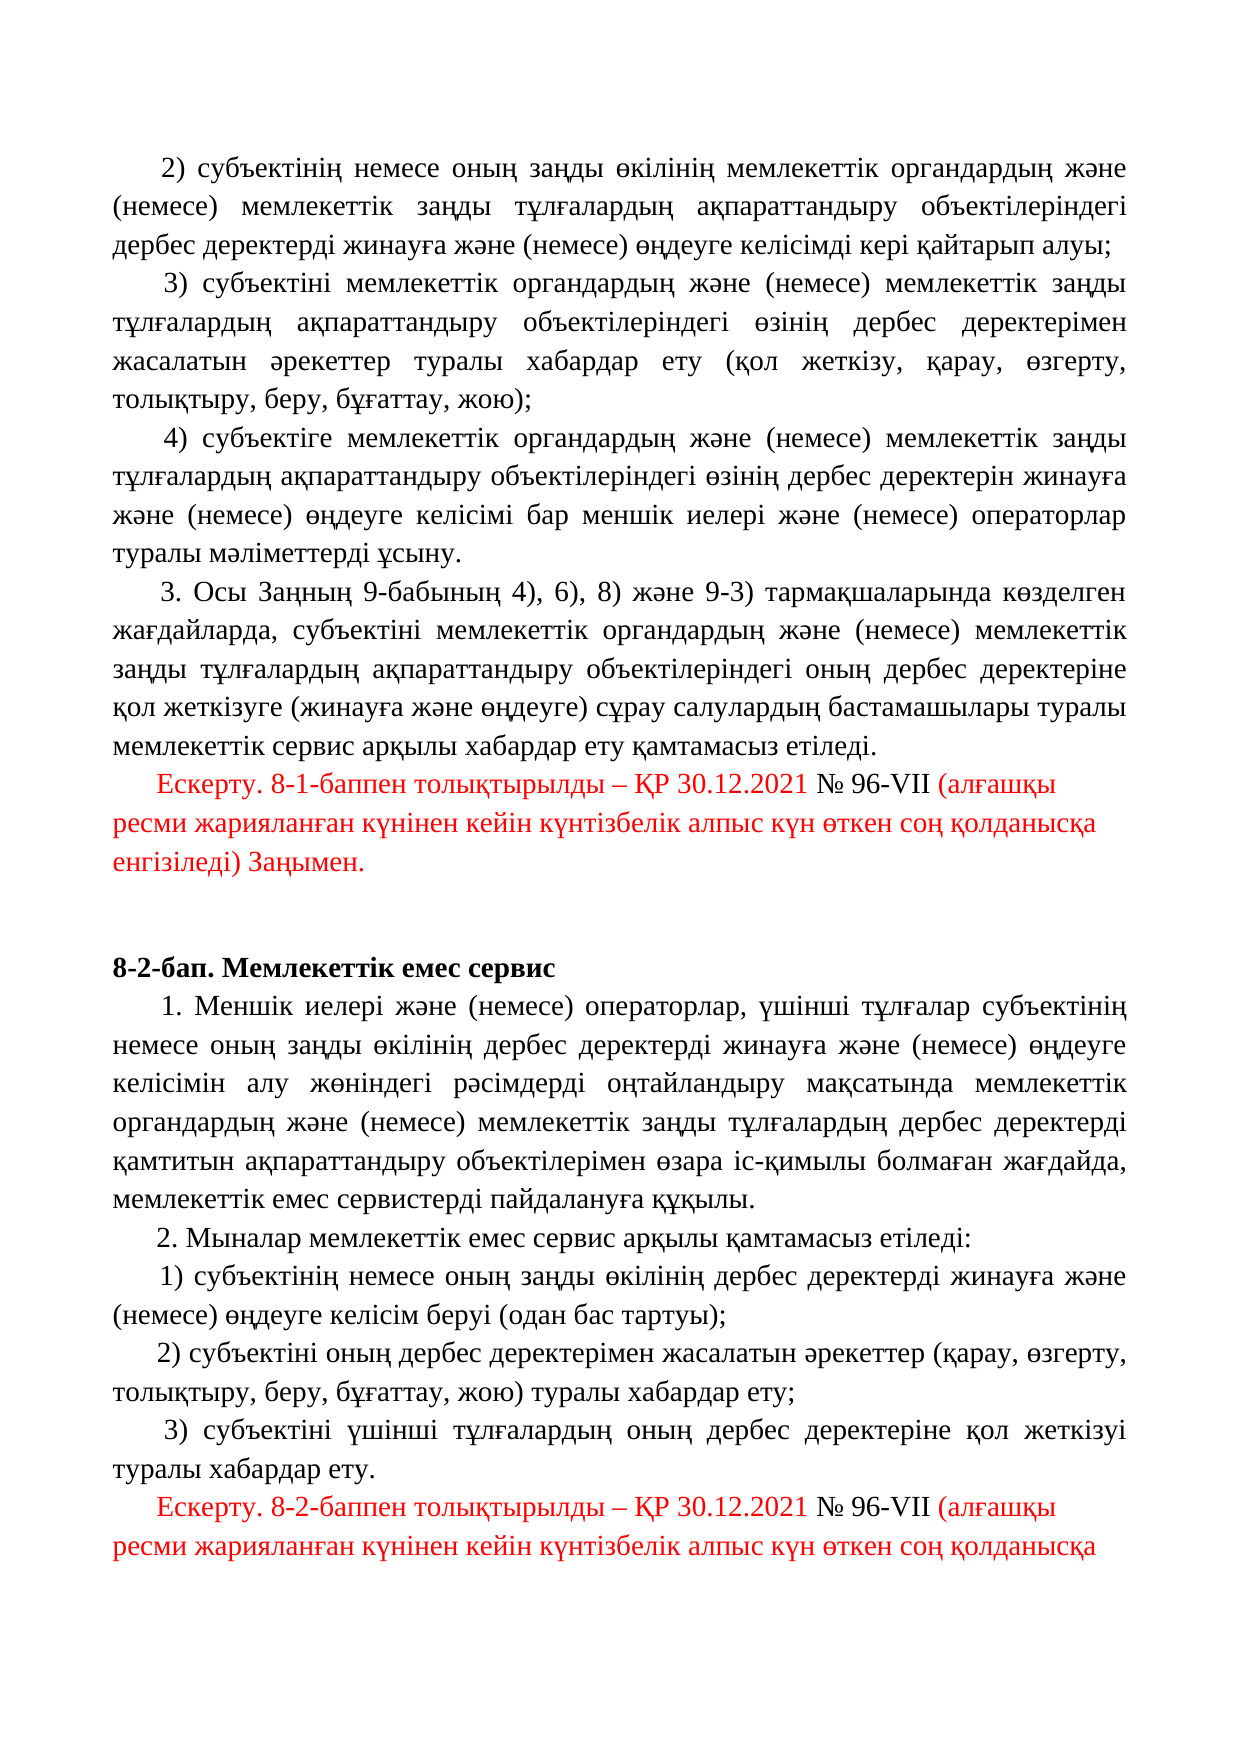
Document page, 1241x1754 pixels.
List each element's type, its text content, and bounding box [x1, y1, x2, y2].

text 4) субъектіге мемлекеттік органдардың және (немесе) мемлекеттік заңды тұлғалардың ақпараттандыру объектілеріндегі өзінің дербес деректерін жинауға және (немесе) өңдеуге келісімі бар меншік иелері және (немесе) операторлар туралы мәліметтерді ұсыну. [112, 420, 1128, 569]
text 3) субъектіні үшінші тұлғалардың оның дербес деректеріне қол жеткізуі туралы хабардар ету. [112, 1412, 1128, 1484]
text 1) субъектінің немесе оның заңды өкілінің дербес деректерді жинауға және (немесе) өңдеуге келісім беруі (одан бас тартуы); [112, 1258, 1128, 1330]
text 8-2-бап. Мемлекеттік емес сервис [112, 950, 1128, 983]
text 2) субъектінің немесе оның заңды өкілінің мемлекеттік органдардың және (немесе) мемлекеттік заңды тұлғалардың ақпараттандыру объектілеріндегі дербес деректерді жинауға және (немесе) өңдеуге келісімді кері қайтарып алуы; [112, 150, 1128, 261]
text 3. Осы Заңның 9-бабының 4), 6), 8) және 9-3) тармақшаларында көзделген жағдайларда, субъектіні мемлекеттік органдардың және (немесе) мемлекеттік заңды тұлғалардың ақпараттандыру объектілеріндегі оның дербес деректеріне қол жеткізуге (жинауға және өңдеуге) сұрау салулардың бастамашылары туралы мемлекеттік сервис арқылы хабардар ету қамтамасыз етіледі. [112, 574, 1128, 762]
text 3) субъектіні мемлекеттік органдардың және (немесе) мемлекеттік заңды тұлғалардың ақпараттандыру объектілеріндегі өзінің дербес деректерімен жасалатын әрекеттер туралы хабардар ету (қол жеткізу, қарау, өзгерту, толықтыру, беру, бұғаттау, жою); [112, 266, 1128, 415]
text Ескерту. 8-1-баппен толықтырылды – ҚР 30.12.2021 № 96-VII (алғашқы ресми жарияланған күнінен кейін күнтізбелік алпыс күн өткен соң қолданысқа енгізіледі) Заңымен. [112, 767, 1128, 946]
text 1. Меншік иелері және (немесе) операторлар, үшінші тұлғалар субъектінің немесе оның заңды өкілінің дербес деректерді жинауға және (немесе) өңдеуге келісімін алу жөніндегі рәсімдерді оңтайландыру мақсатында мемлекеттік органдардың және (немесе) мемлекеттік заңды тұлғалардың дербес деректерді қамтитын ақпараттандыру объектілерімен өзара іс-қимылы болмаған жағдайда, мемлекеттік емес сервистерді пайдалануға құқылы. [112, 988, 1128, 1215]
text 2) субъектіні оның дербес деректерімен жасалатын әрекеттер (қарау, өзгерту, толықтыру, беру, бұғаттау, жою) туралы хабардар ету; [112, 1335, 1128, 1407]
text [112, 1489, 1128, 1562]
text 2. Мыналар мемлекеттік емес сервис арқылы қамтамасыз етіледі: [112, 1220, 1128, 1253]
